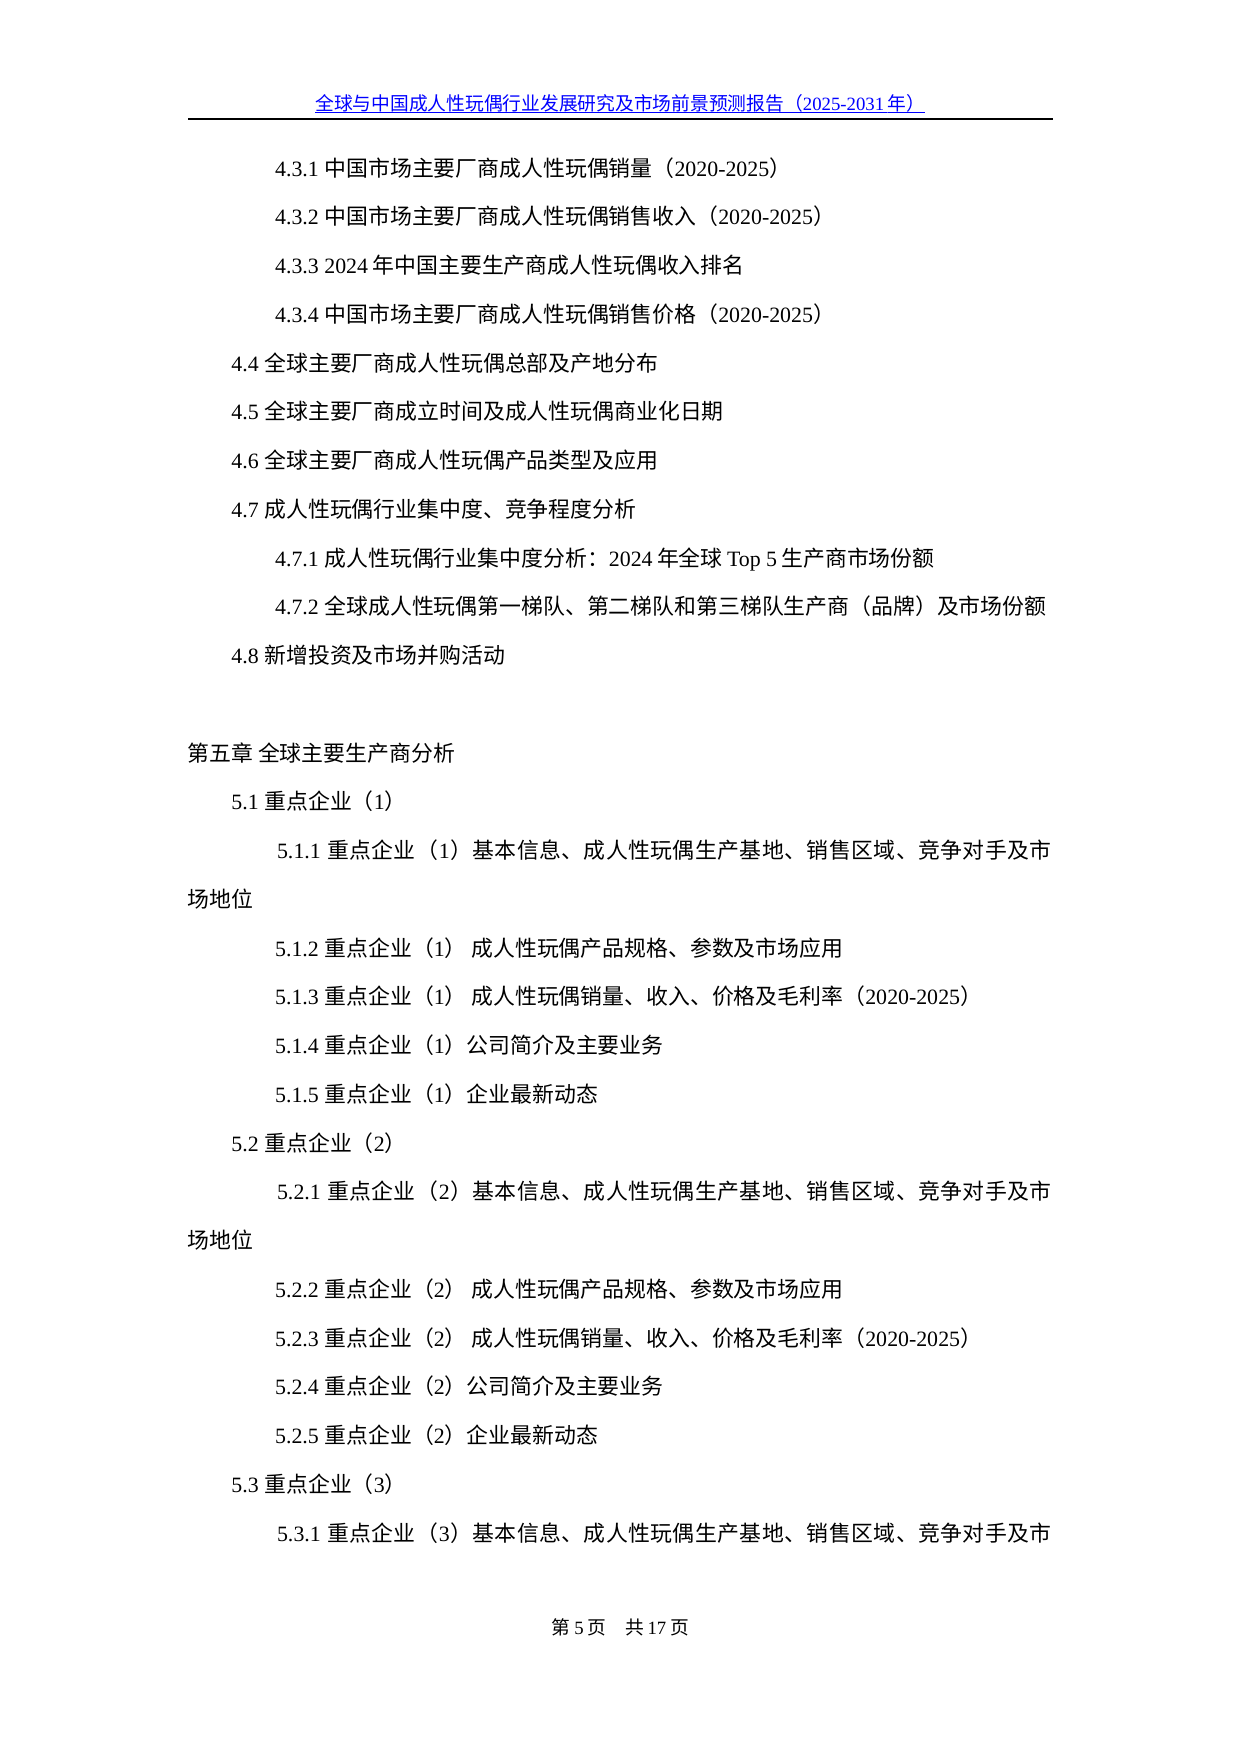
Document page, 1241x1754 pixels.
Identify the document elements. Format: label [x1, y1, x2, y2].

text [187, 150, 1053, 1548]
